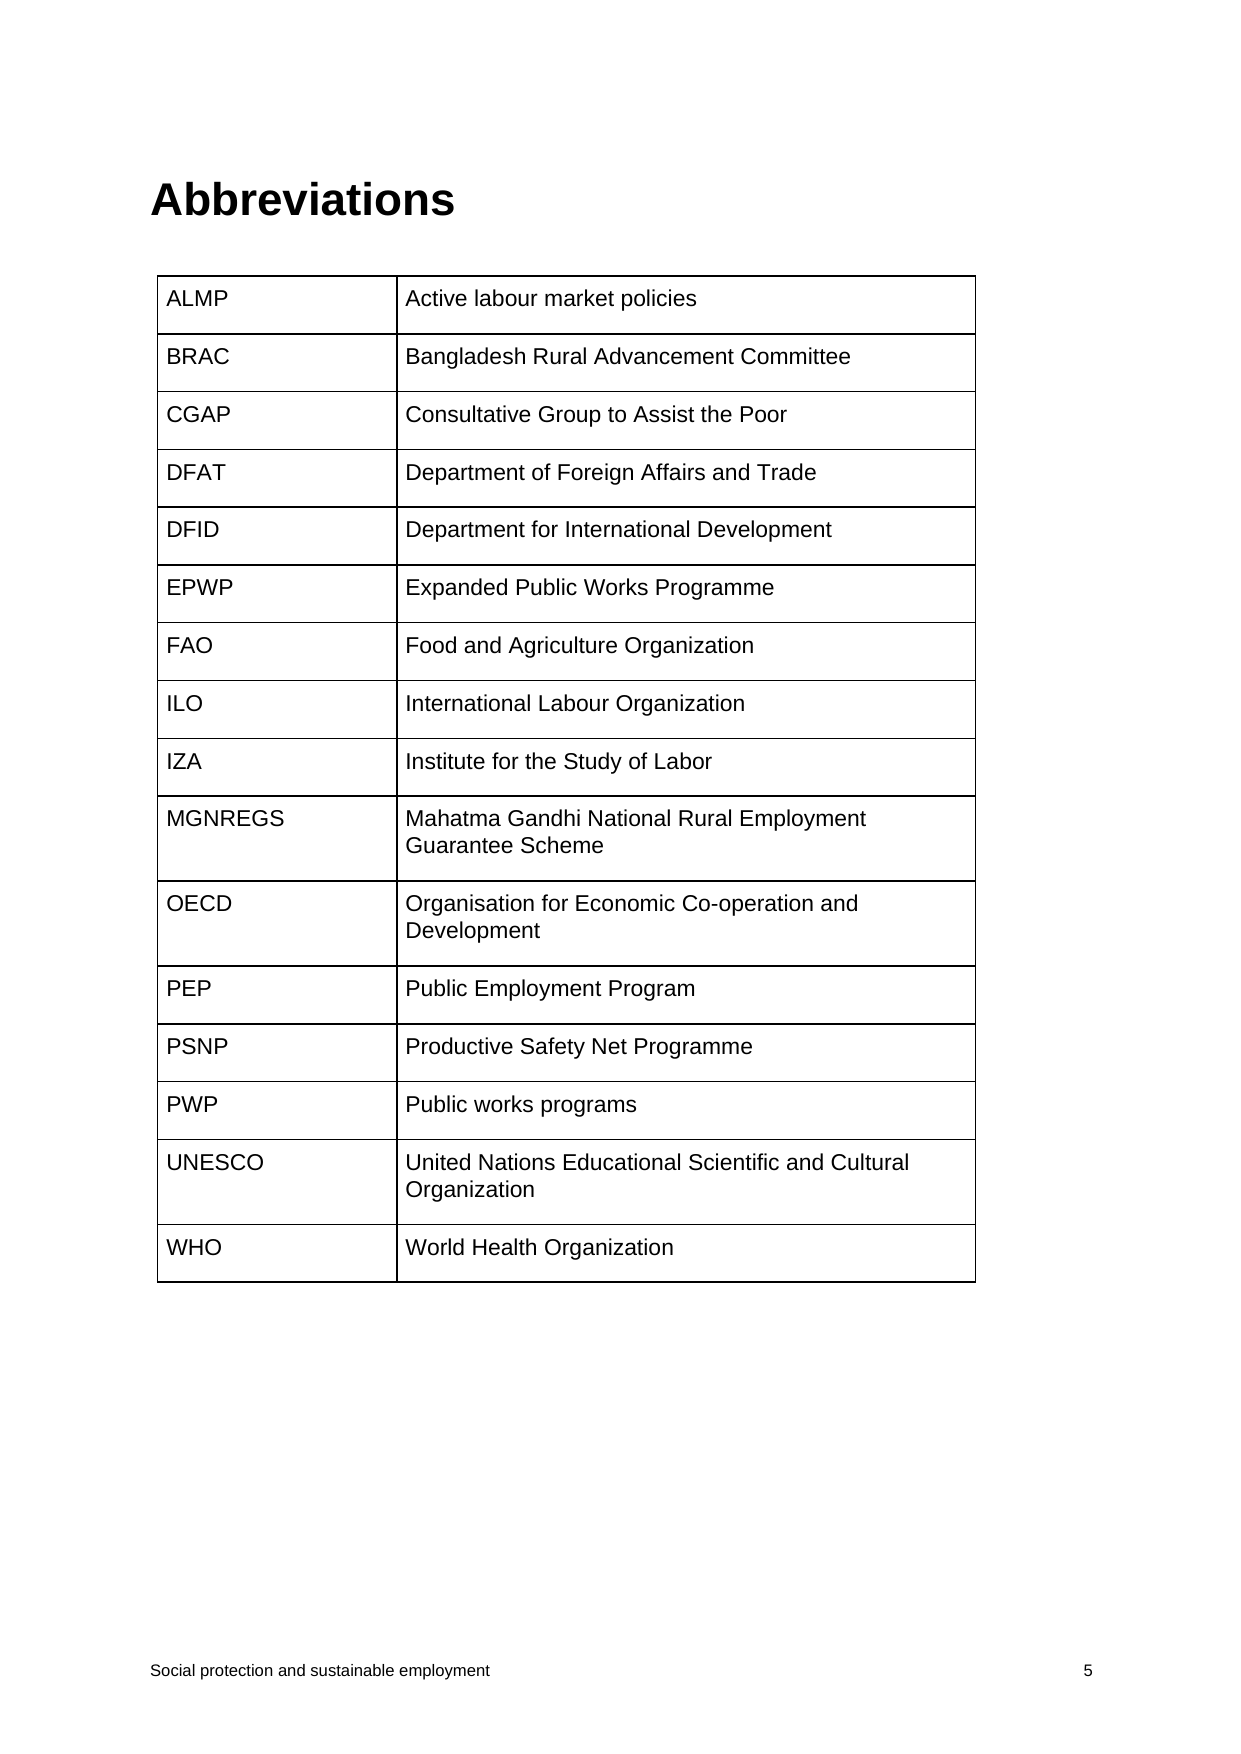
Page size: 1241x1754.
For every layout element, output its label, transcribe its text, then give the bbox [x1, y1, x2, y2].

table_cell UNESCO [158, 1140, 396, 1223]
table_cell Bangladesh Rural Advancement Committee [398, 335, 975, 391]
table_cell Public Employment Program [398, 967, 975, 1023]
table_header ALMP [158, 277, 396, 333]
table_cell DFID [158, 508, 396, 564]
table_cell Institute for the Study of Labor [398, 739, 975, 795]
table_cell MGNREGS [158, 797, 396, 880]
table_cell Consultative Group to Assist the Poor [398, 392, 975, 448]
table_cell PWP [158, 1082, 396, 1138]
table_cell Department of Foreign Affairs and Trade [398, 450, 975, 506]
table_cell FAO [158, 623, 396, 680]
table_cell World Health Organization [398, 1225, 975, 1281]
table_cell Food and Agriculture Organization [398, 623, 975, 680]
table_cell Mahatma Gandhi National Rural Employment Guarantee Scheme [398, 797, 975, 880]
table_cell OECD [158, 882, 396, 965]
table_cell ILO [158, 681, 396, 737]
table_cell United Nations Educational Scientific and Cultural Organization [398, 1140, 975, 1223]
table_cell DFAT [158, 450, 396, 506]
subtitle Abbreviations [150, 175, 1093, 225]
table_cell PEP [158, 967, 396, 1023]
table_cell Organisation for Economic Co-operation and Development [398, 882, 975, 965]
table_cell EPWP [158, 566, 396, 622]
table_cell CGAP [158, 392, 396, 448]
table_cell PSNP [158, 1025, 396, 1081]
table_cell Expanded Public Works Programme [398, 566, 975, 622]
table_cell BRAC [158, 335, 396, 391]
table_cell International Labour Organization [398, 681, 975, 737]
table_header Active labour market policies [398, 277, 975, 333]
table_cell WHO [158, 1225, 396, 1281]
table_cell Public works programs [398, 1082, 975, 1138]
table_cell IZA [158, 739, 396, 795]
table_cell Productive Safety Net Programme [398, 1025, 975, 1081]
table_cell Department for International Development [398, 508, 975, 564]
